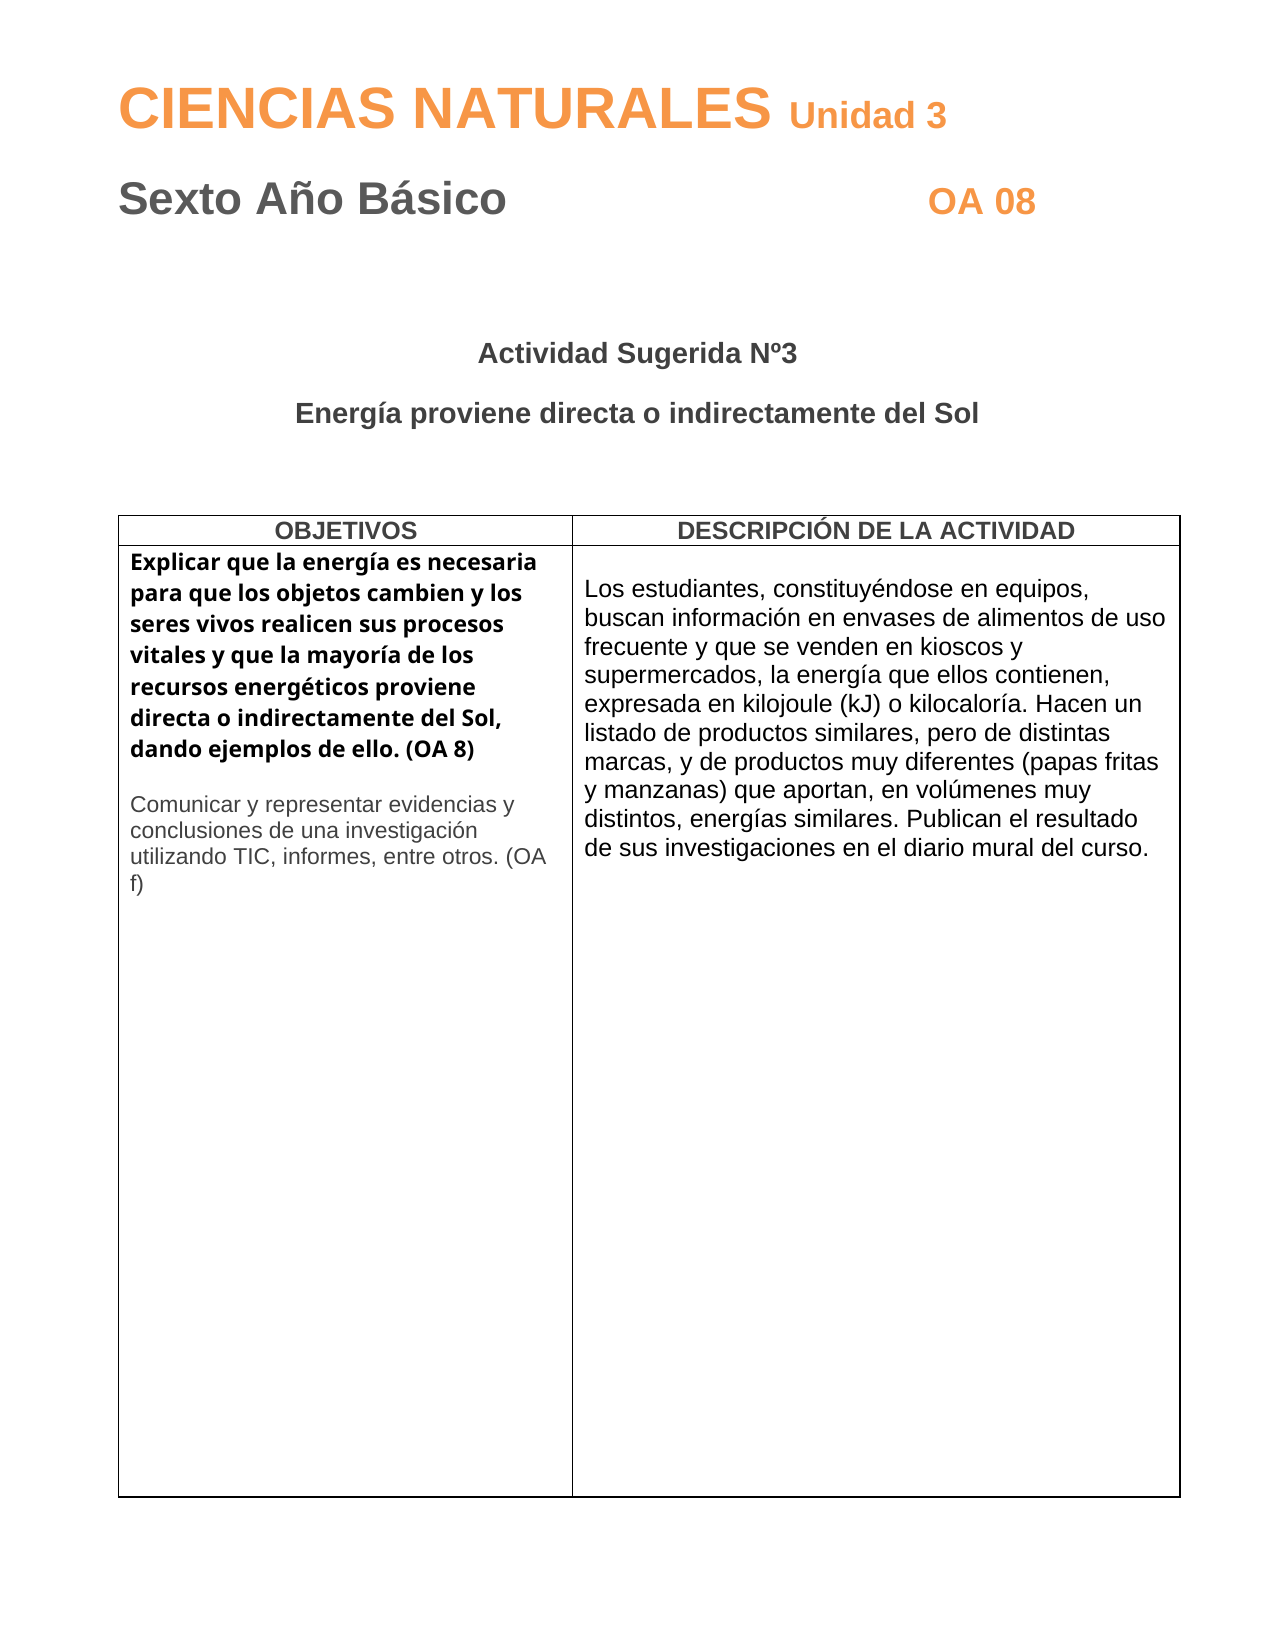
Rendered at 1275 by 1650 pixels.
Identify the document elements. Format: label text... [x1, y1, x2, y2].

table_header DESCRIPCIÓN DE LA ACTIVIDAD [573, 516, 1179, 544]
table_cell Explicar que la energía es necesaria para que los objetos cambien y los seres vivos realicen sus procesos vitales y que la mayoría de los recursos energéticos proviene directa o indirectamente del Sol, dando ejemplos de ello. (OA 8) Comunicar y representar evidencias y conclusiones de una investigación utilizando TIC, informes, entre otros. (OA f) [119, 546, 572, 1496]
text Actividad Sugerida Nº3 [118, 337, 1157, 370]
table_cell Los estudiantes, constituyéndose en equipos, buscan información en envases de alimentos de uso frecuente y que se venden en kioscos y supermercados, la energía que ellos contienen, expresada en kilojoule (kJ) o kilocaloría. Hacen un listado de productos similares, pero de distintas marcas, y de productos muy diferentes (papas fritas y manzanas) que aportan, en volúmenes muy distintos, energías similares. Publican el resultado de sus investigaciones en el diario mural del curso. [573, 546, 1179, 1496]
table_header OBJETIVOS [119, 516, 572, 544]
text Energía proviene directa o indirectamente del Sol [118, 396, 1157, 429]
